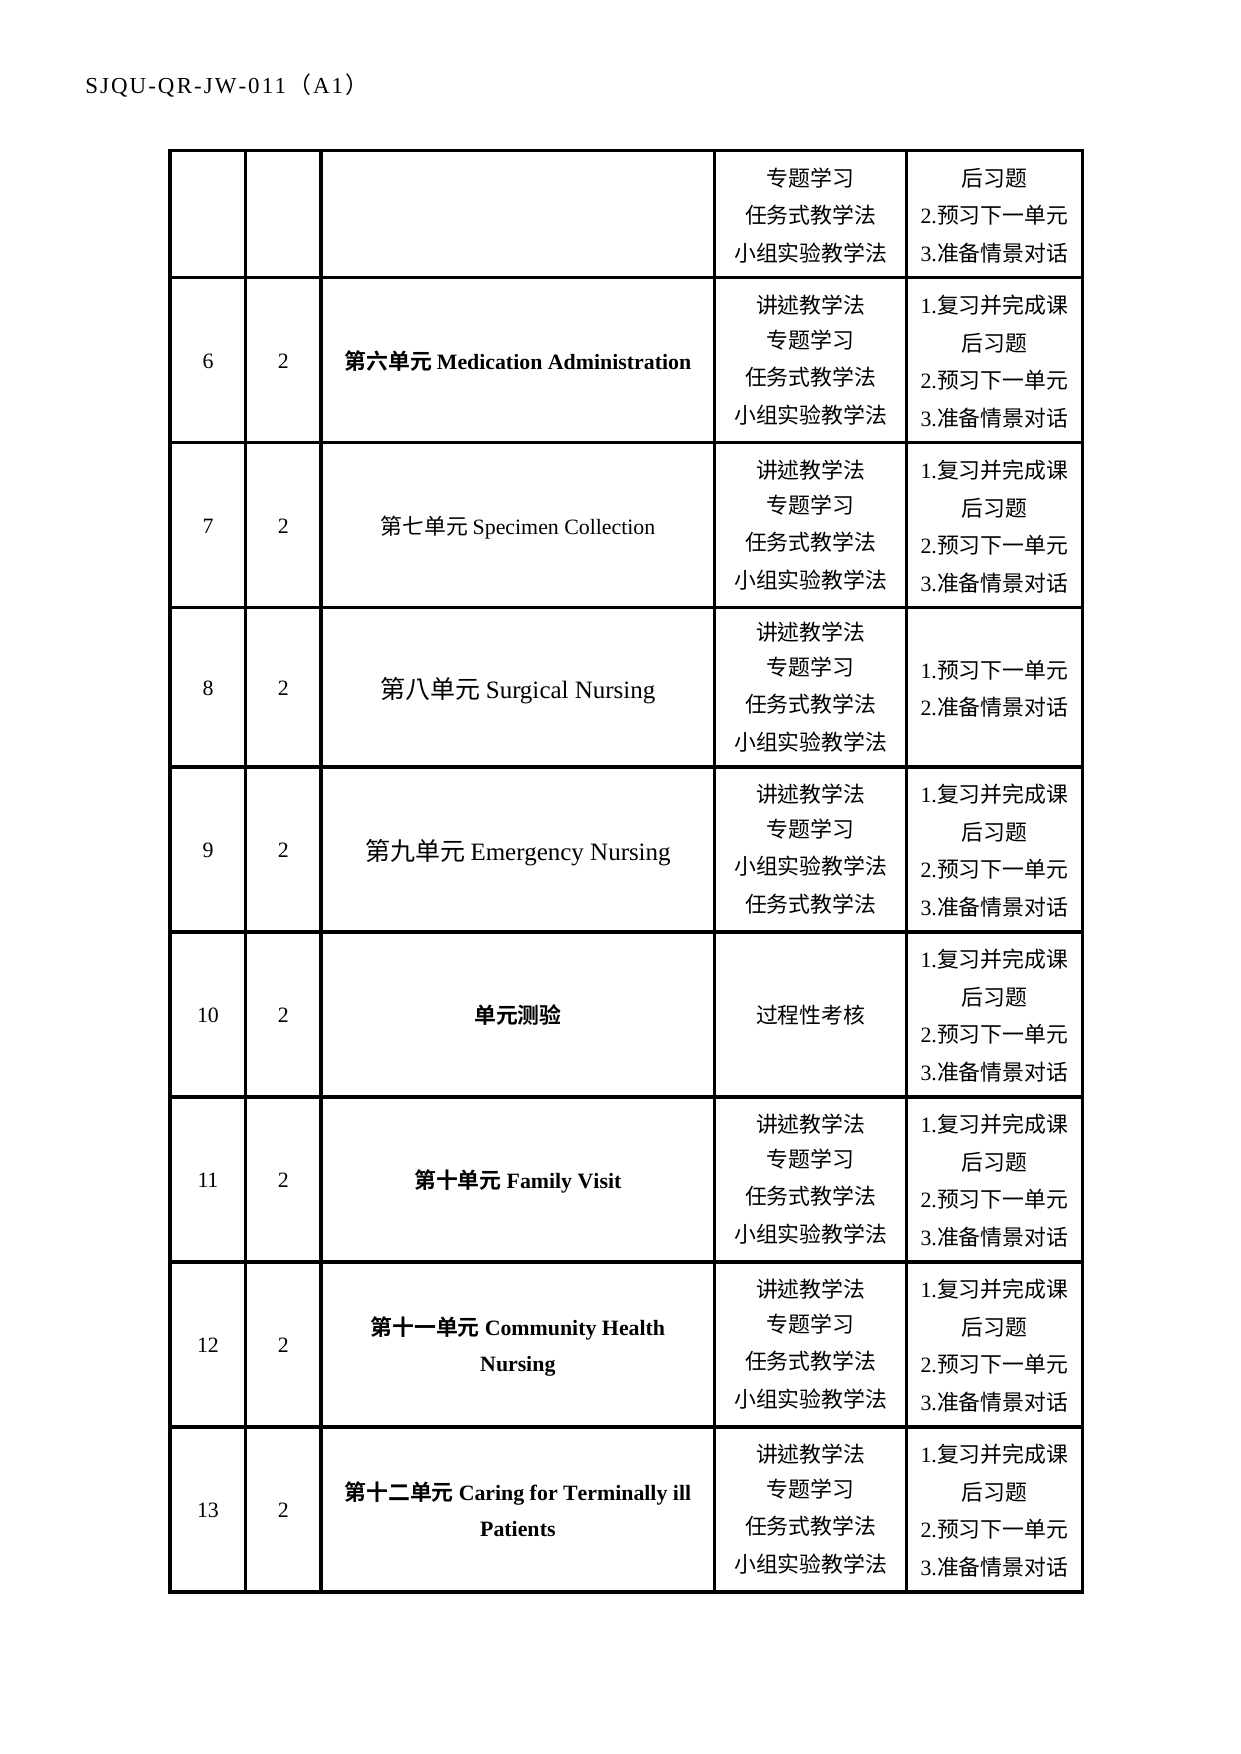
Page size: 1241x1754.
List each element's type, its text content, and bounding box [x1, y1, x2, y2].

table_cell 1.复习并完成课后习题 2.预习下一单元 3.准备情景对话 [908, 1099, 1081, 1260]
table_cell 5 [172, 152, 244, 276]
table_cell 1.复习并完成课后习题 2.预习下一单元 3.准备情景对话 [908, 444, 1081, 606]
table_cell 2 [247, 279, 319, 441]
table_cell 第十二单元 Caring for Terminally ill Patients [323, 1429, 713, 1590]
table_cell 2 [247, 1429, 319, 1590]
table_cell 2 [247, 609, 319, 765]
table_cell 7 [172, 444, 244, 606]
table_cell 1.复习并完成课后习题 2.预习下一单元 3.准备情景对话 [908, 1264, 1081, 1425]
table_cell 1.预习下一单元 2.准备情景对话 [908, 609, 1081, 765]
table_cell 2 [247, 769, 319, 930]
table_cell 讲述教学法 专题学习 任务式教学法 小组实验教学法 [716, 444, 905, 606]
table_cell 第九单元 Emergency Nursing [323, 769, 713, 930]
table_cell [323, 152, 713, 276]
table_cell 讲述教学法 专题学习 任务式教学法 小组实验教学法 [716, 609, 905, 765]
table_cell 讲述教学法 专题学习 任务式教学法 小组实验教学法 [716, 1264, 905, 1425]
table_cell 单元测验 [323, 934, 713, 1095]
table_cell 讲述教学法 专题学习 任务式教学法 小组实验教学法 [716, 1099, 905, 1260]
table_cell 2 [247, 444, 319, 606]
table_cell 1.复习并完成课后习题 2.预习下一单元 3.准备情景对话 [908, 934, 1081, 1095]
table_cell 1.复习并完成课后习题 2.预习下一单元 3.准备情景对话 [908, 279, 1081, 441]
table_cell 2 [247, 1264, 319, 1425]
table_cell 第十单元 Family Visit [323, 1099, 713, 1260]
table_cell 1.复习并完成课后习题 2.预习下一单元 3.准备情景对话 [908, 769, 1081, 930]
table_cell 讲述教学法 专题学习 任务式教学法 小组实验教学法 [716, 279, 905, 441]
table_cell 12 [172, 1264, 244, 1425]
table_cell 8 [172, 609, 244, 765]
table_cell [908, 1429, 1081, 1590]
table_cell 第八单元 Surgical Nursing [323, 609, 713, 765]
table_cell 2 [247, 152, 319, 276]
table_cell 11 [172, 1099, 244, 1260]
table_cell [716, 1429, 905, 1590]
table_cell 过程性考核 [716, 934, 905, 1095]
table_cell 9 [172, 769, 244, 930]
table_cell 第七单元 Specimen Collection [323, 444, 713, 606]
table_cell 13 [172, 1429, 244, 1590]
table_cell 6 [172, 279, 244, 441]
table_cell 第十一单元 Community Health Nursing [323, 1264, 713, 1425]
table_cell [716, 152, 905, 276]
table_cell 2 [247, 934, 319, 1095]
table_cell 第六单元 Medication Administration [323, 279, 713, 441]
table_cell 10 [172, 934, 244, 1095]
table_cell 讲述教学法 专题学习 小组实验教学法 任务式教学法 [716, 769, 905, 930]
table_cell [908, 152, 1081, 276]
table_cell 2 [247, 1099, 319, 1260]
